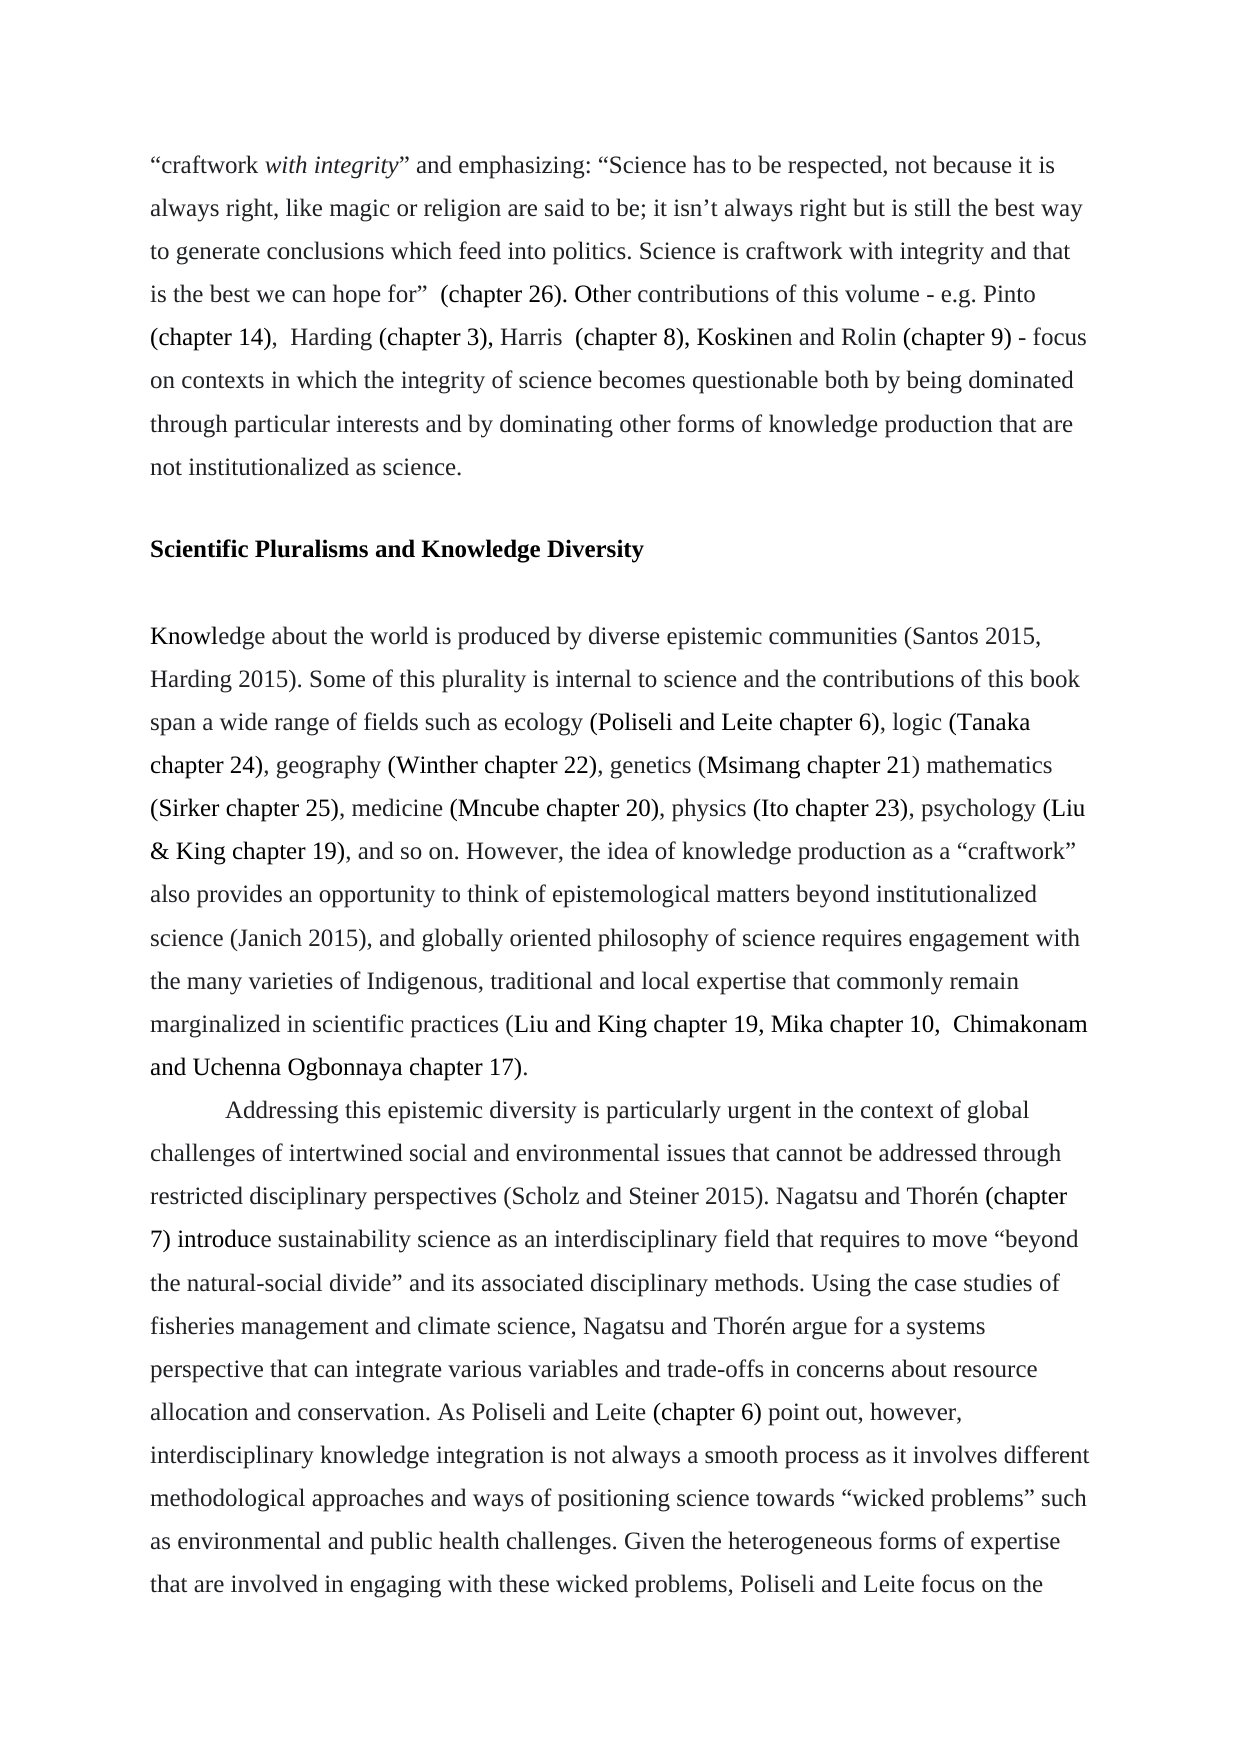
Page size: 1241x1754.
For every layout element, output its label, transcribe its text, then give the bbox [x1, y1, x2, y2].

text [150, 1095, 1090, 1598]
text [150, 150, 1090, 481]
text Scientific Pluralisms and Knowledge Diversity [150, 534, 1090, 563]
text Knowledge about the world is produced by diverse epistemic communities (Santos 2015, Harding 2015). Some of this plurality is internal to science and the contributions of this book span a wide range of fields such as ecology (Poliseli and Leite chapter 6), logic (Tanaka chapter 24), geography (Winther chapter 22), genetics (Msimang chapter 21) mathematics (Sirker chapter 25), medicine (Mncube chapter 20), physics (Ito chapter 23), psychology (Liu & King chapter 19), and so on. However, the idea of knowledge production as a “craftwork” also provides an opportunity to think of epistemological matters beyond institutionalized science (Janich 2015), and globally oriented philosophy of science requires engagement with the many varieties of Indigenous, traditional and local expertise that commonly remain marginalized in scientific practices (Liu and King chapter 19, Mika chapter 10, Chimakonam and Uchenna Ogbonnaya chapter 17). [150, 621, 1090, 1081]
